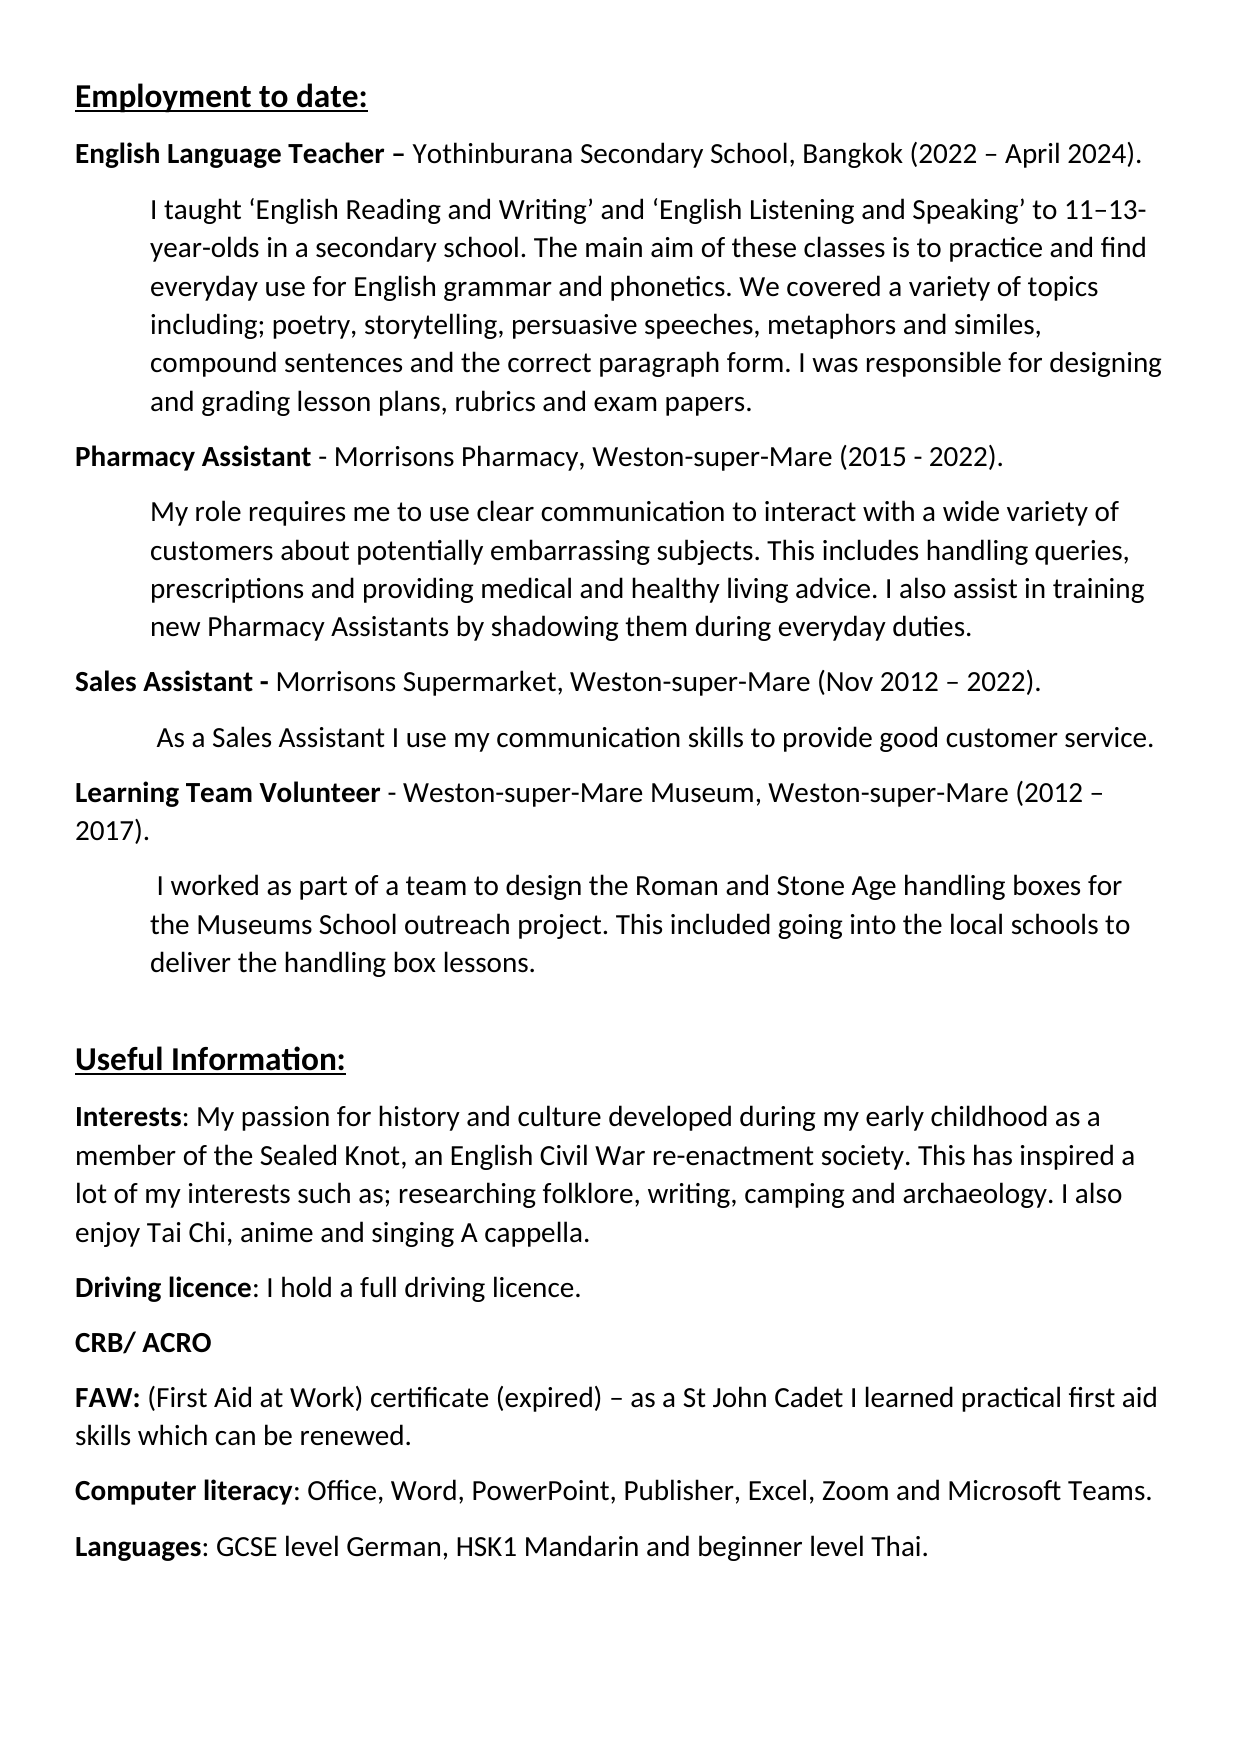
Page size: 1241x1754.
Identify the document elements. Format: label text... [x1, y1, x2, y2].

text I taught ‘English Reading and Writing’ and ‘English Listening and Speaking’ to 11–13-year-olds in a secondary school. The main aim of these classes is to practice and find everyday use for English grammar and phonetics. We covered a variety of topics including; poetry, storytelling, persuasive speeches, metaphors and similes, compound sentences and the correct paragraph form. I was responsible for designing and grading lesson plans, rubrics and exam papers. [150, 191, 1165, 418]
text CRB/ ACRO [75, 1324, 1165, 1359]
text English Language Teacher – Yothinburana Secondary School, Bangkok (2022 – April 2024). [75, 136, 1165, 171]
text FAW: (First Aid at Work) certificate (expired) – as a St John Cadet I learned practical first aid skills which can be renewed. [75, 1379, 1165, 1453]
list I worked as part of a team to design the Roman and Stone Age handling boxes for the Museums School outreach project. This included going into the local schools to deliver the handling box lessons. [150, 867, 1165, 980]
text Sales Assistant - Morrisons Supermarket, Weston-super-Mare (Nov 2012 – 2022). [75, 663, 1165, 699]
text Languages: GCSE level German, HSK1 Mandarin and beginner level Thai. [75, 1528, 1165, 1563]
text Learning Team Volunteer - Weston-super-Mare Museum, Weston-super-Mare (2012 – 2017). [75, 774, 1165, 848]
text Driving licence: I hold a full driving licence. [75, 1269, 1165, 1304]
text Pharmacy Assistant - Morrisons Pharmacy, Weston-super-Mare (2015 - 2022). [75, 438, 1165, 474]
text Useful Information: [75, 1038, 1165, 1078]
list My role requires me to use clear communication to interact with a wide variety of customers about potentially embarrassing subjects. This includes handling queries, prescriptions and providing medical and healthy living advice. I also assist in training new Pharmacy Assistants by shadowing them during everyday duties. [150, 493, 1165, 644]
text Interests: My passion for history and culture developed during my early childhood as a member of the Sealed Knot, an English Civil War re-enactment society. This has inspired a lot of my interests such as; researching folklore, writing, camping and archaeology. I also enjoy Tai Chi, anime and singing A cappella. [75, 1098, 1165, 1249]
text Computer literacy: Office, Word, PowerPoint, Publisher, Excel, Zoom and Microsoft Teams. [75, 1472, 1165, 1508]
text Employment to date: [75, 75, 1165, 116]
list As a Sales Assistant I use my communication skills to provide good customer service. [150, 719, 1165, 754]
